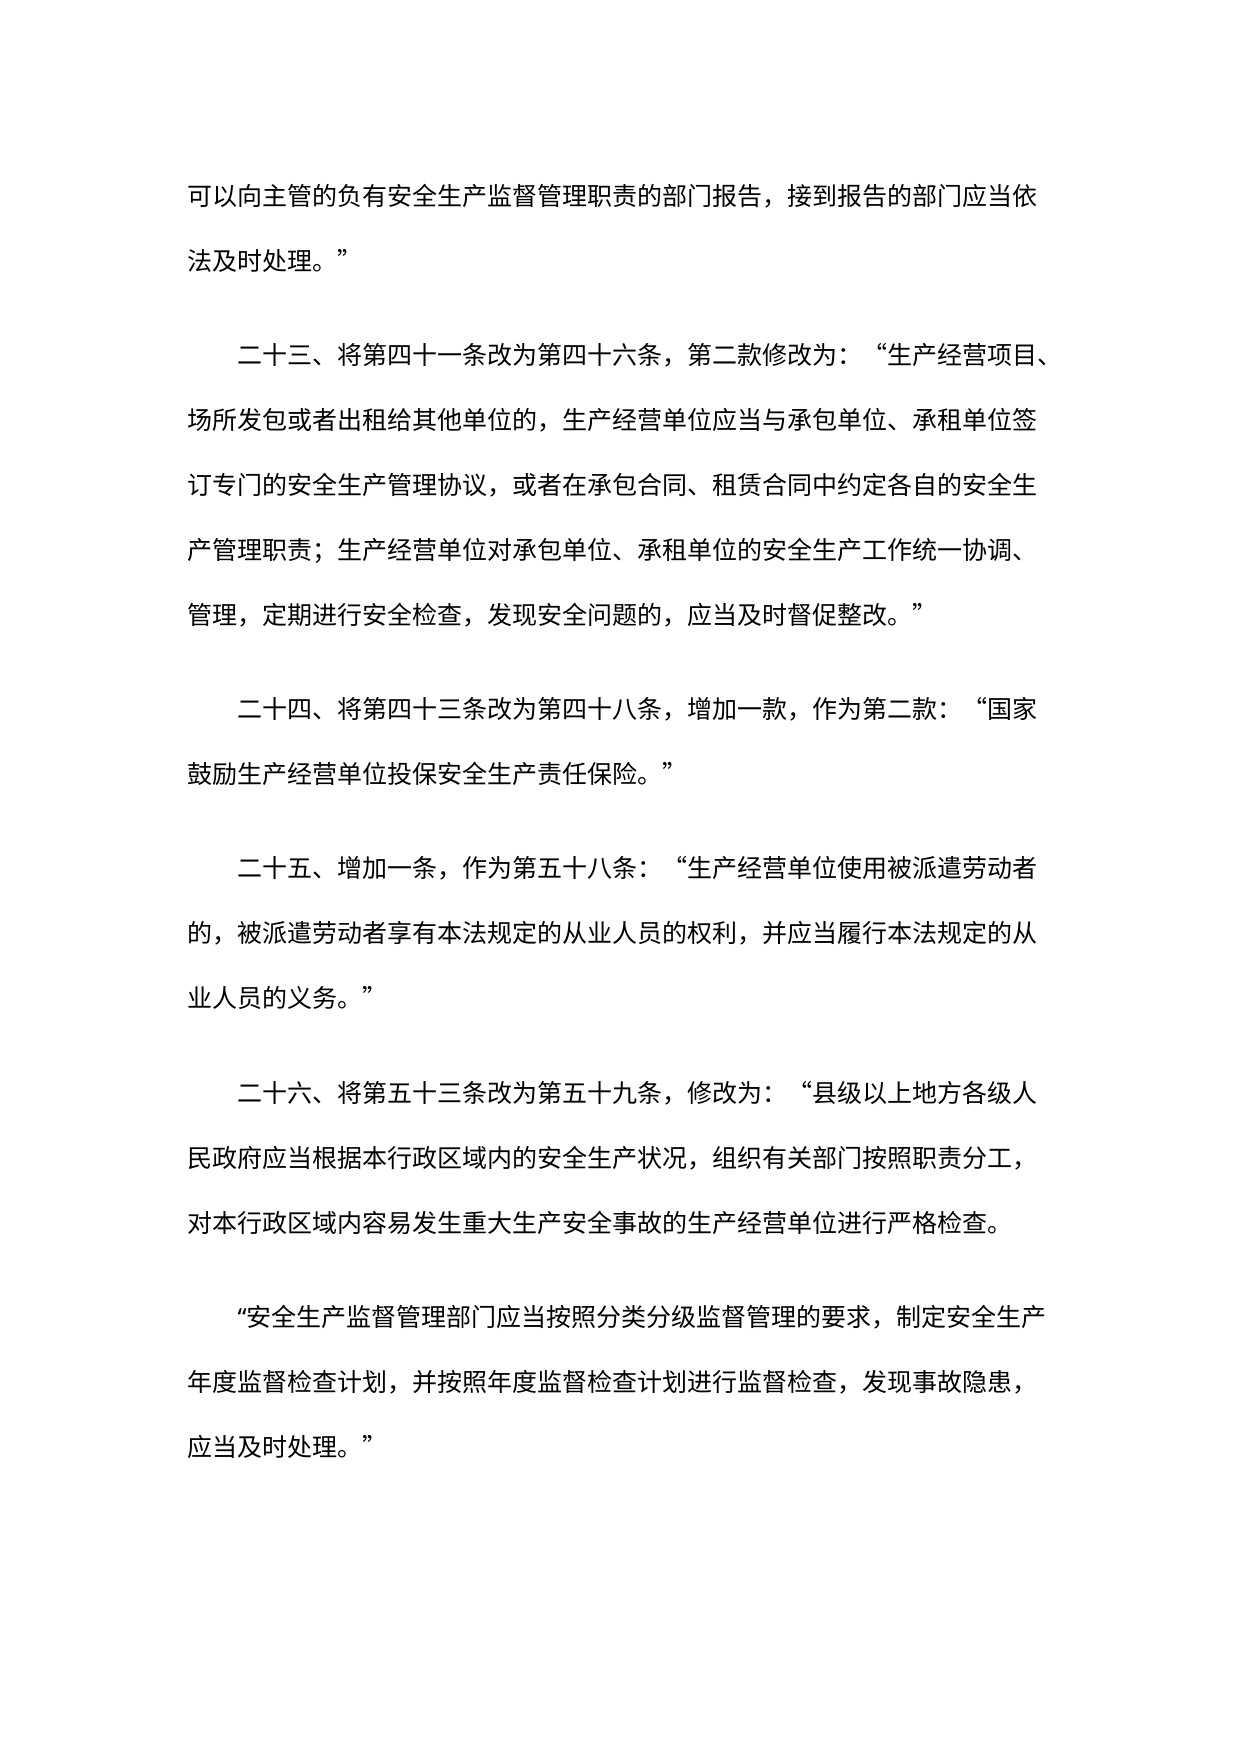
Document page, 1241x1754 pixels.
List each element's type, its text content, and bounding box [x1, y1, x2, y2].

text “安全生产监督管理部门应当按照分类分级监督管理的要求，制定安全生产年度监督检查计划，并按照年度监督检查计划进行监督检查，发现事故隐患，应当及时处理。” [187, 1283, 1053, 1478]
text 二十五、增加一条，作为第五十八条：“生产经营单位使用被派遣劳动者的，被派遣劳动者享有本法规定的从业人员的权利，并应当履行本法规定的从业人员的义务。” [187, 834, 1053, 1029]
text 二十三、将第四十一条改为第四十六条，第二款修改为：“生产经营项目、场所发包或者出租给其他单位的，生产经营单位应当与承包单位、承租单位签订专门的安全生产管理协议，或者在承包合同、租赁合同中约定各自的安全生产管理职责；生产经营单位对承包单位、承租单位的安全生产工作统一协调、管理，定期进行安全检查，发现安全问题的，应当及时督促整改。” [187, 321, 1053, 646]
text 二十六、将第五十三条改为第五十九条，修改为：“县级以上地方各级人民政府应当根据本行政区域内的安全生产状况，组织有关部门按照职责分工，对本行政区域内容易发生重大生产安全事故的生产经营单位进行严格检查。 [187, 1059, 1053, 1254]
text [187, 162, 1053, 292]
text 二十四、将第四十三条改为第四十八条，增加一款，作为第二款：“国家鼓励生产经营单位投保安全生产责任保险。” [187, 675, 1053, 805]
